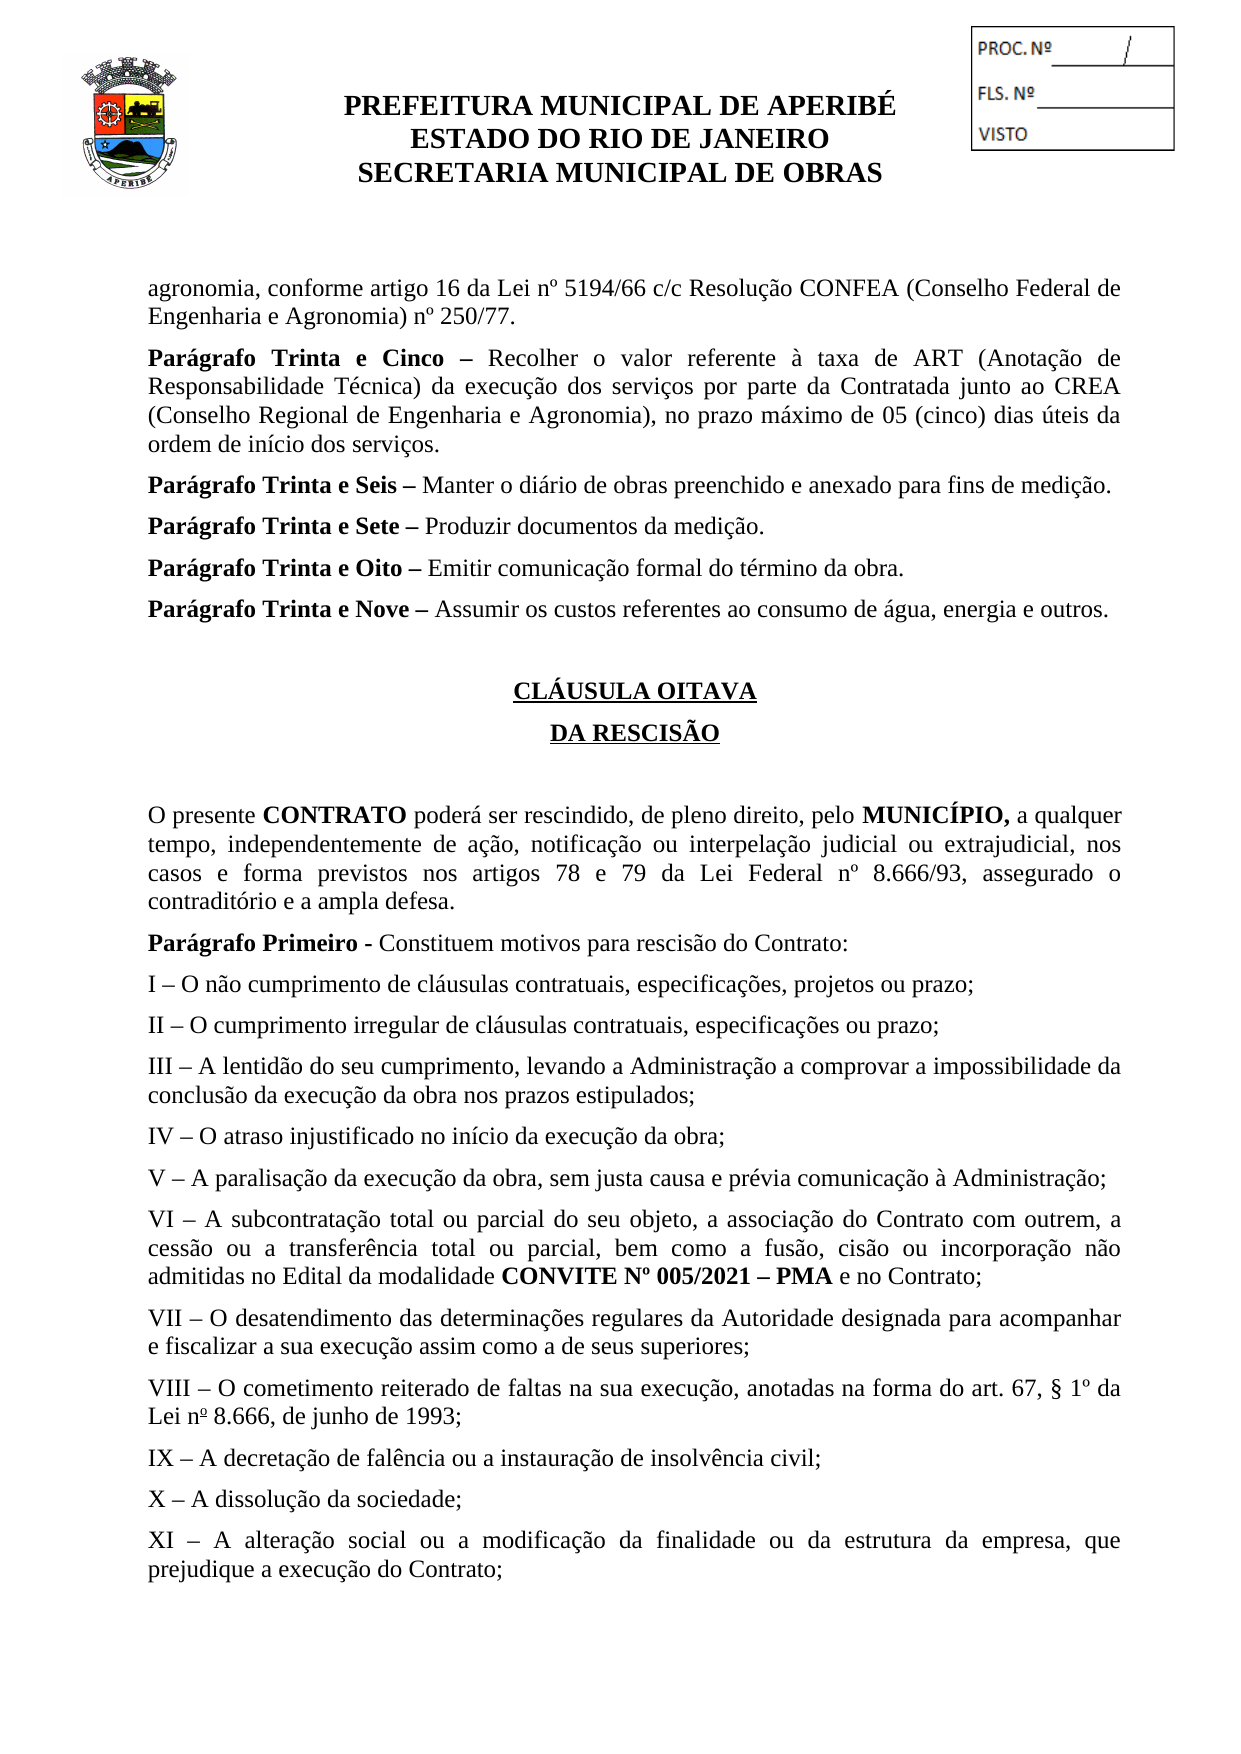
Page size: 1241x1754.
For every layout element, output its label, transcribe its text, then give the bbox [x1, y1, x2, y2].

text VIII – O cometimento reiterado de faltas na sua execução, anotadas na forma do art. 67, § 1º da Lei no 8.666, de junho de 1993; [148, 1373, 1122, 1430]
text CLÁUSULA OITAVA [148, 676, 1122, 705]
picture [61, 53, 189, 197]
text XI – A alteração social ou a modificação da finalidade ou da estrutura da empresa, que prejudique a execução do Contrato; [148, 1525, 1122, 1583]
text Parágrafo Primeiro - Constituem motivos para rescisão do Contrato: [148, 928, 1122, 956]
text Parágrafo Trinta e Sete – Produzir documentos da medição. [148, 511, 1122, 540]
text Parágrafo Trinta e Oito – Emitir comunicação formal do término da obra. [148, 553, 1122, 581]
text VI – A subcontratação total ou parcial do seu objeto, a associação do Contrato com outrem, a cessão ou a transferência total ou parcial, bem como a fusão, cisão ou incorporação não admitidas no Edital da modalidade CONVITE Nº 005/2021 – PMA e no Contrato; [148, 1204, 1122, 1290]
text I – O não cumprimento de cláusulas contratuais, especificações, projetos ou prazo; [148, 969, 1122, 998]
text V – A paralisação da execução da obra, sem justa causa e prévia comunicação à Administração; [148, 1163, 1122, 1191]
text Parágrafo Trinta e Nove – Assumir os custos referentes ao consumo de água, energia e outros. [148, 594, 1122, 623]
text Parágrafo Trinta e Cinco – Recolher o valor referente à taxa de ART (Anotação de Responsabilidade Técnica) da execução dos serviços por parte da Contratada junto ao CREA (Conselho Regional de Engenharia e Agronomia), no prazo máximo de 05 (cinco) dias úteis da ordem de início dos serviços. [148, 343, 1122, 458]
text Parágrafo Trinta e Seis – Manter o diário de obras preenchido e anexado para fins de medição. [148, 470, 1122, 499]
picture [971, 26, 1175, 151]
text II – O cumprimento irregular de cláusulas contratuais, especificações ou prazo; [148, 1010, 1122, 1039]
text X – A dissolução da sociedade; [148, 1484, 1122, 1513]
text O presente CONTRATO poderá ser rescindido, de pleno direito, pelo MUNICÍPIO, a qualquer tempo, independentemente de ação, notificação ou interpelação judicial ou extrajudicial, nos casos e forma previstos nos artigos 78 e 79 da Lei Federal nº 8.666/93, assegurado o contraditório e a ampla defesa. [148, 800, 1122, 915]
text DA RESCISÃO [148, 718, 1122, 746]
text IV – O atraso injustificado no início da execução da obra; [148, 1121, 1122, 1150]
text III – A lentidão do seu cumprimento, levando a Administração a comprovar a impossibilidade da conclusão da execução da obra nos prazos estipulados; [148, 1051, 1122, 1109]
text IX – A decretação de falência ou a instauração de insolvência civil; [148, 1443, 1122, 1471]
text VII – O desatendimento das determinações regulares da Autoridade designada para acompanhar e fiscalizar a sua execução assim como a de seus superiores; [148, 1303, 1122, 1360]
